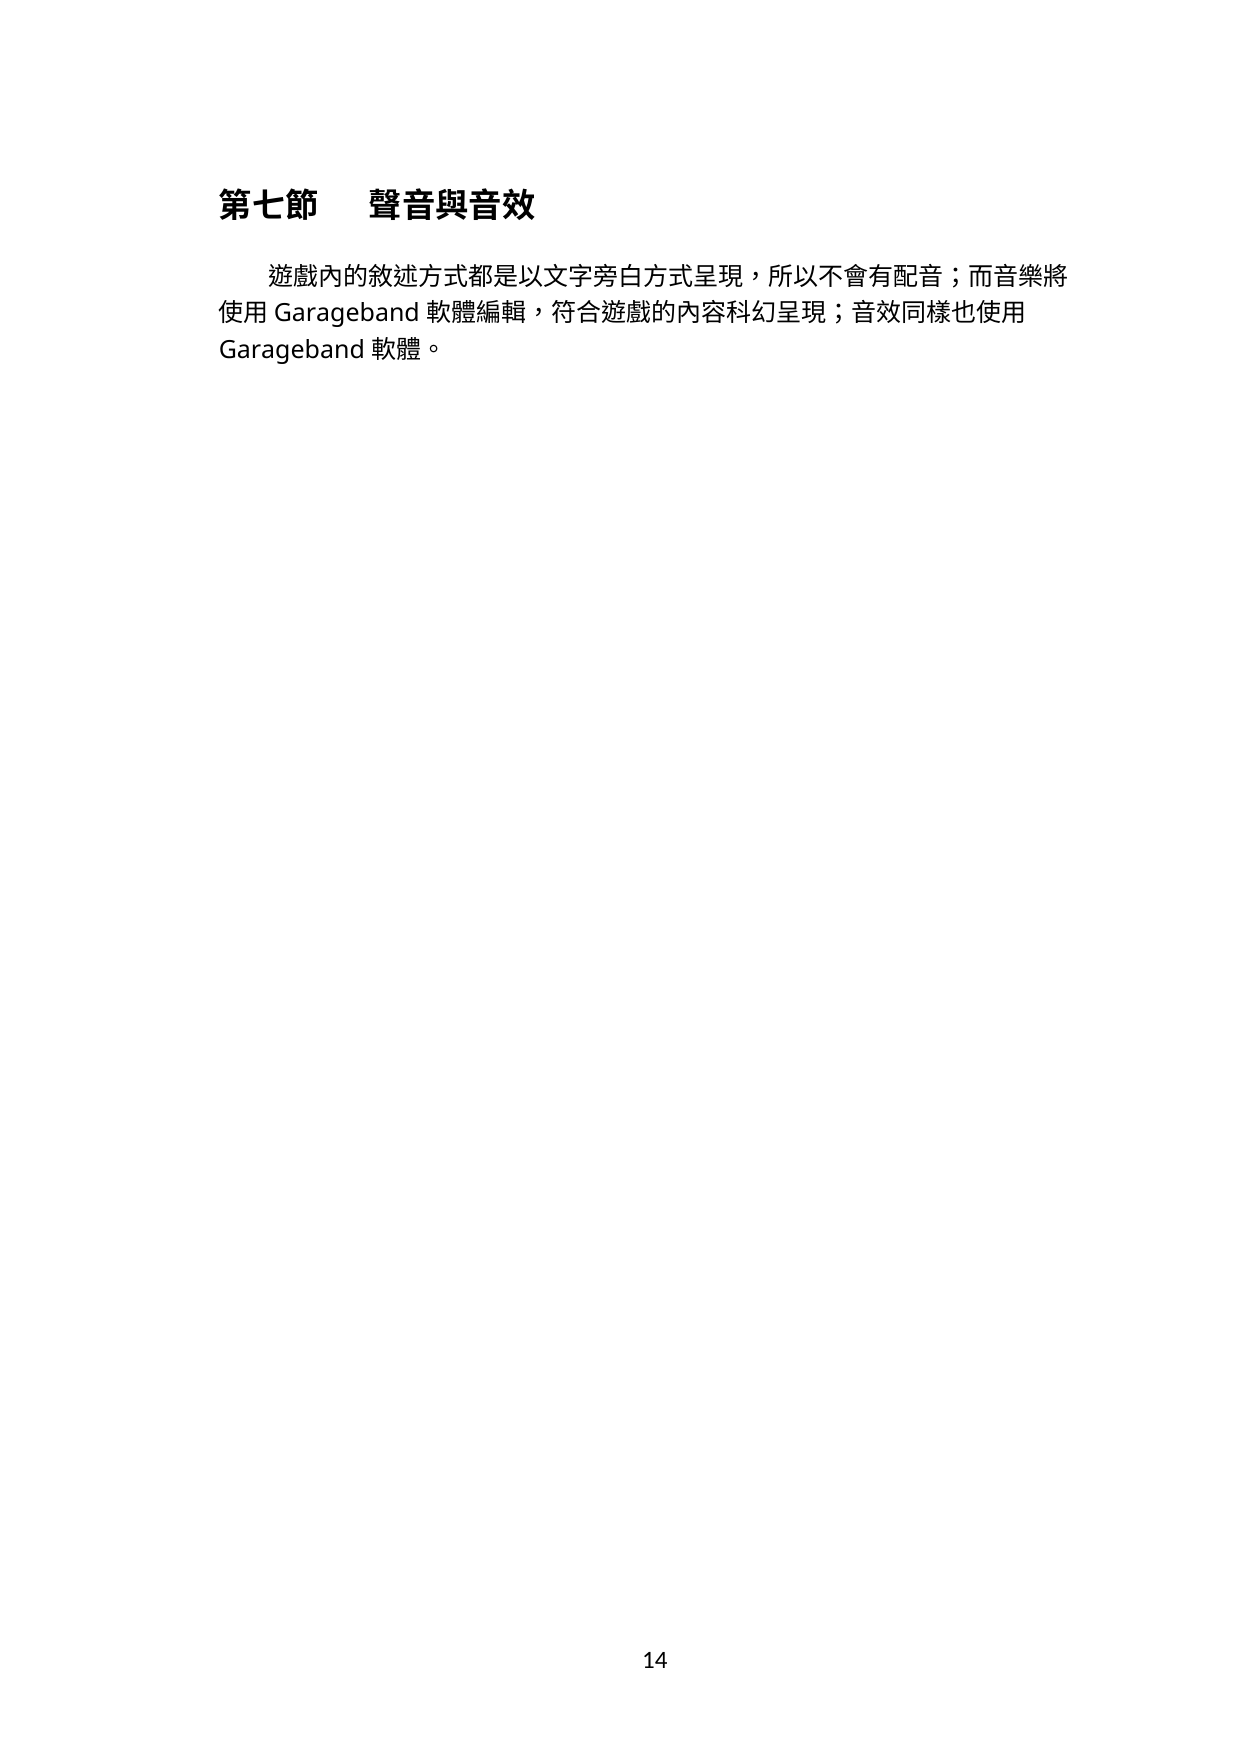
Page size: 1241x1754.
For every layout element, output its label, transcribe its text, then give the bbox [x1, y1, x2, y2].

text 遊戲內的敘述方式都是以文字旁白方式呈現，所以不會有配音；而音樂將使用Garageband 軟體編輯，符合遊戲的內容科幻呈現；音效同樣也使用Garageband 軟體。 [218, 257, 1090, 365]
text 第七節 聲音與音效 [218, 179, 1090, 227]
